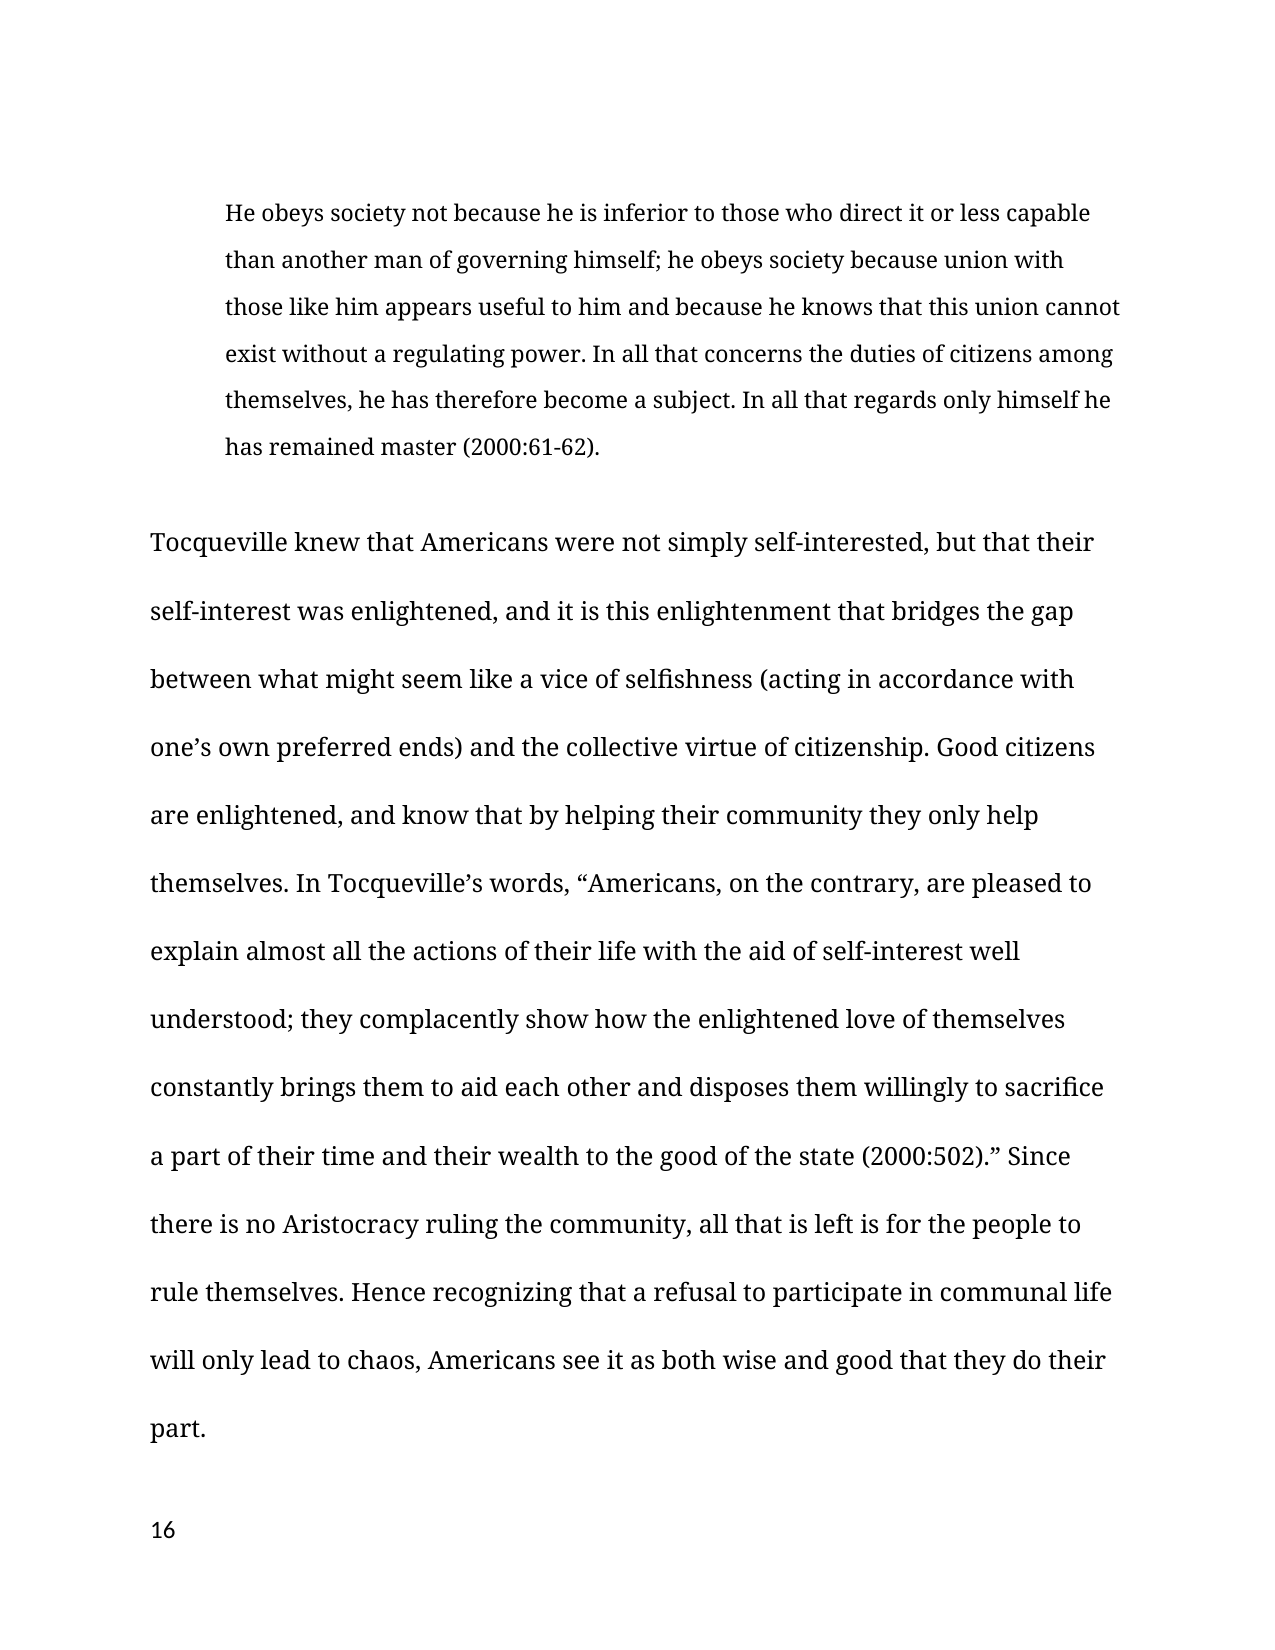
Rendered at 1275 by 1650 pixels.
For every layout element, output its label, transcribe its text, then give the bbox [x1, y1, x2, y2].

text He obeys society not because he is inferior to those who direct it or less capable than another man of governing himself; he obeys society because union with those like him appears useful to him and because he knows that this union cannot exist without a regulating power. In all that concerns the duties of citizens among themselves, he has therefore become a subject. In all that regards only himself he has remained master (2000:61-62). [225, 197, 1125, 462]
text Tocqueville knew that Americans were not simply self-interested, but that their self-interest was enlightened, and it is this enlightenment that bridges the gap between what might seem like a vice of selfishness (acting in accordance with one’s own preferred ends) and the collective virtue of citizenship. Good citizens are enlightened, and know that by helping their community they only help themselves. In Tocqueville’s words, “Americans, on the contrary, are pleased to explain almost all the actions of their life with the aid of self-interest well understood; they complacently show how the enlightened love of themselves constantly brings them to aid each other and disposes them willingly to sacrifice a part of their time and their wealth to the good of the state (2000:502).” Since there is no Aristocracy ruling the community, all that is left is for the people to rule themselves. Hence recognizing that a refusal to participate in communal life will only lead to chaos, Americans see it as both wise and good that they do their part. [150, 525, 1125, 1445]
